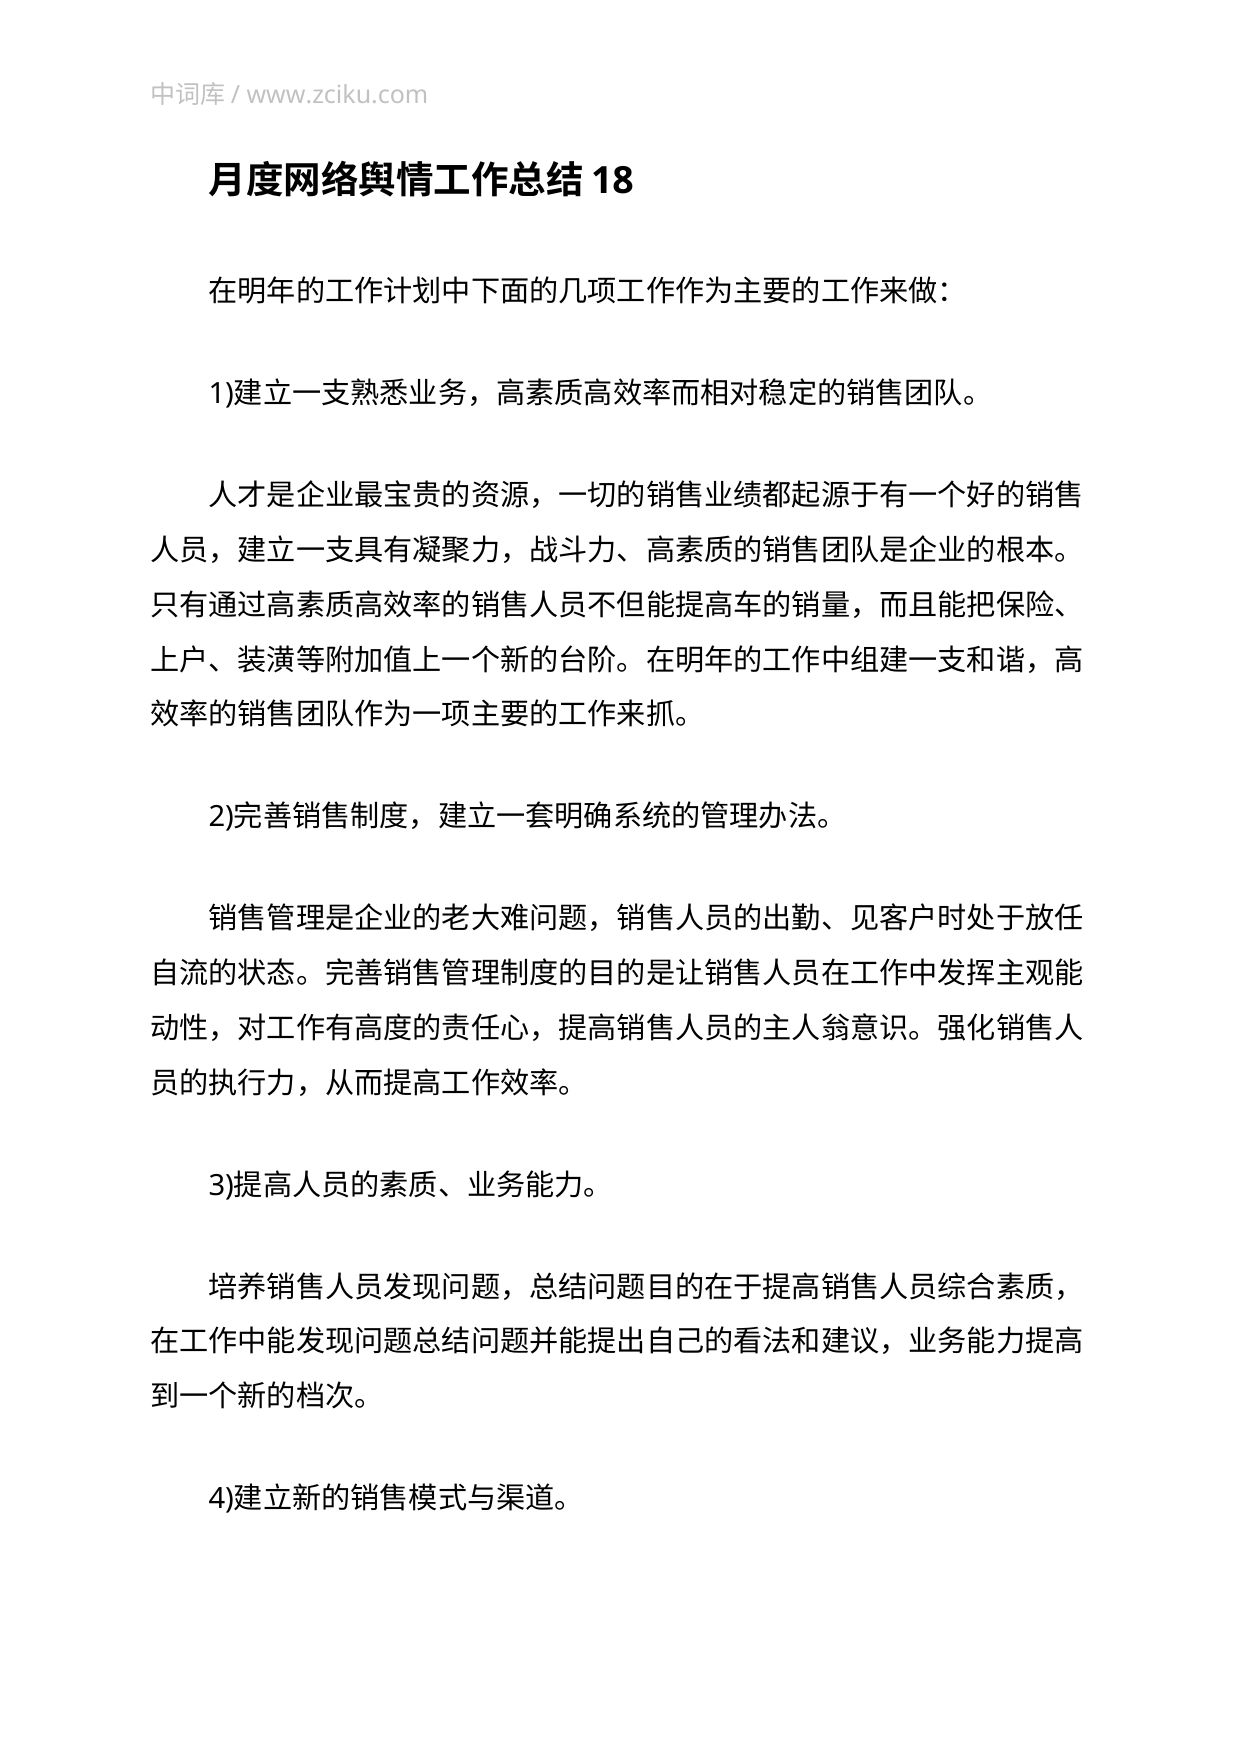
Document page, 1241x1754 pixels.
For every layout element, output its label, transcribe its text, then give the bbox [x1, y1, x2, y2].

text 销售管理是企业的老大难问题，销售人员的出勤、见客户时处于放任自流的状态。完善销售管理制度的目的是让销售人员在工作中发挥主观能动性，对工作有高度的责任心，提高销售人员的主人翁意识。强化销售人员的执行力，从而提高工作效率。 [150, 895, 1090, 1102]
text 3)提高人员的素质、业务能力。 [150, 1161, 1090, 1203]
text 4)建立新的销售模式与渠道。 [150, 1475, 1090, 1517]
text 月度网络舆情工作总结18 [150, 150, 1090, 204]
text 2)完善销售制度，建立一套明确系统的管理办法。 [150, 793, 1090, 835]
text 培养销售人员发现问题，总结问题目的在于提高销售人员综合素质，在工作中能发现问题总结问题并能提出自己的看法和建议，业务能力提高到一个新的档次。 [150, 1263, 1090, 1415]
text 人才是企业最宝贵的资源，一切的销售业绩都起源于有一个好的销售人员，建立一支具有凝聚力，战斗力、高素质的销售团队是企业的根本。只有通过高素质高效率的销售人员不但能提高车的销量，而且能把保险、上户、装潢等附加值上一个新的台阶。在明年的工作中组建一支和谐，高效率的销售团队作为一项主要的工作来抓。 [150, 471, 1090, 733]
text 在明年的工作计划中下面的几项工作作为主要的工作来做： [150, 268, 1090, 310]
text 1)建立一支熟悉业务，高素质高效率而相对稳定的销售团队。 [150, 369, 1090, 412]
